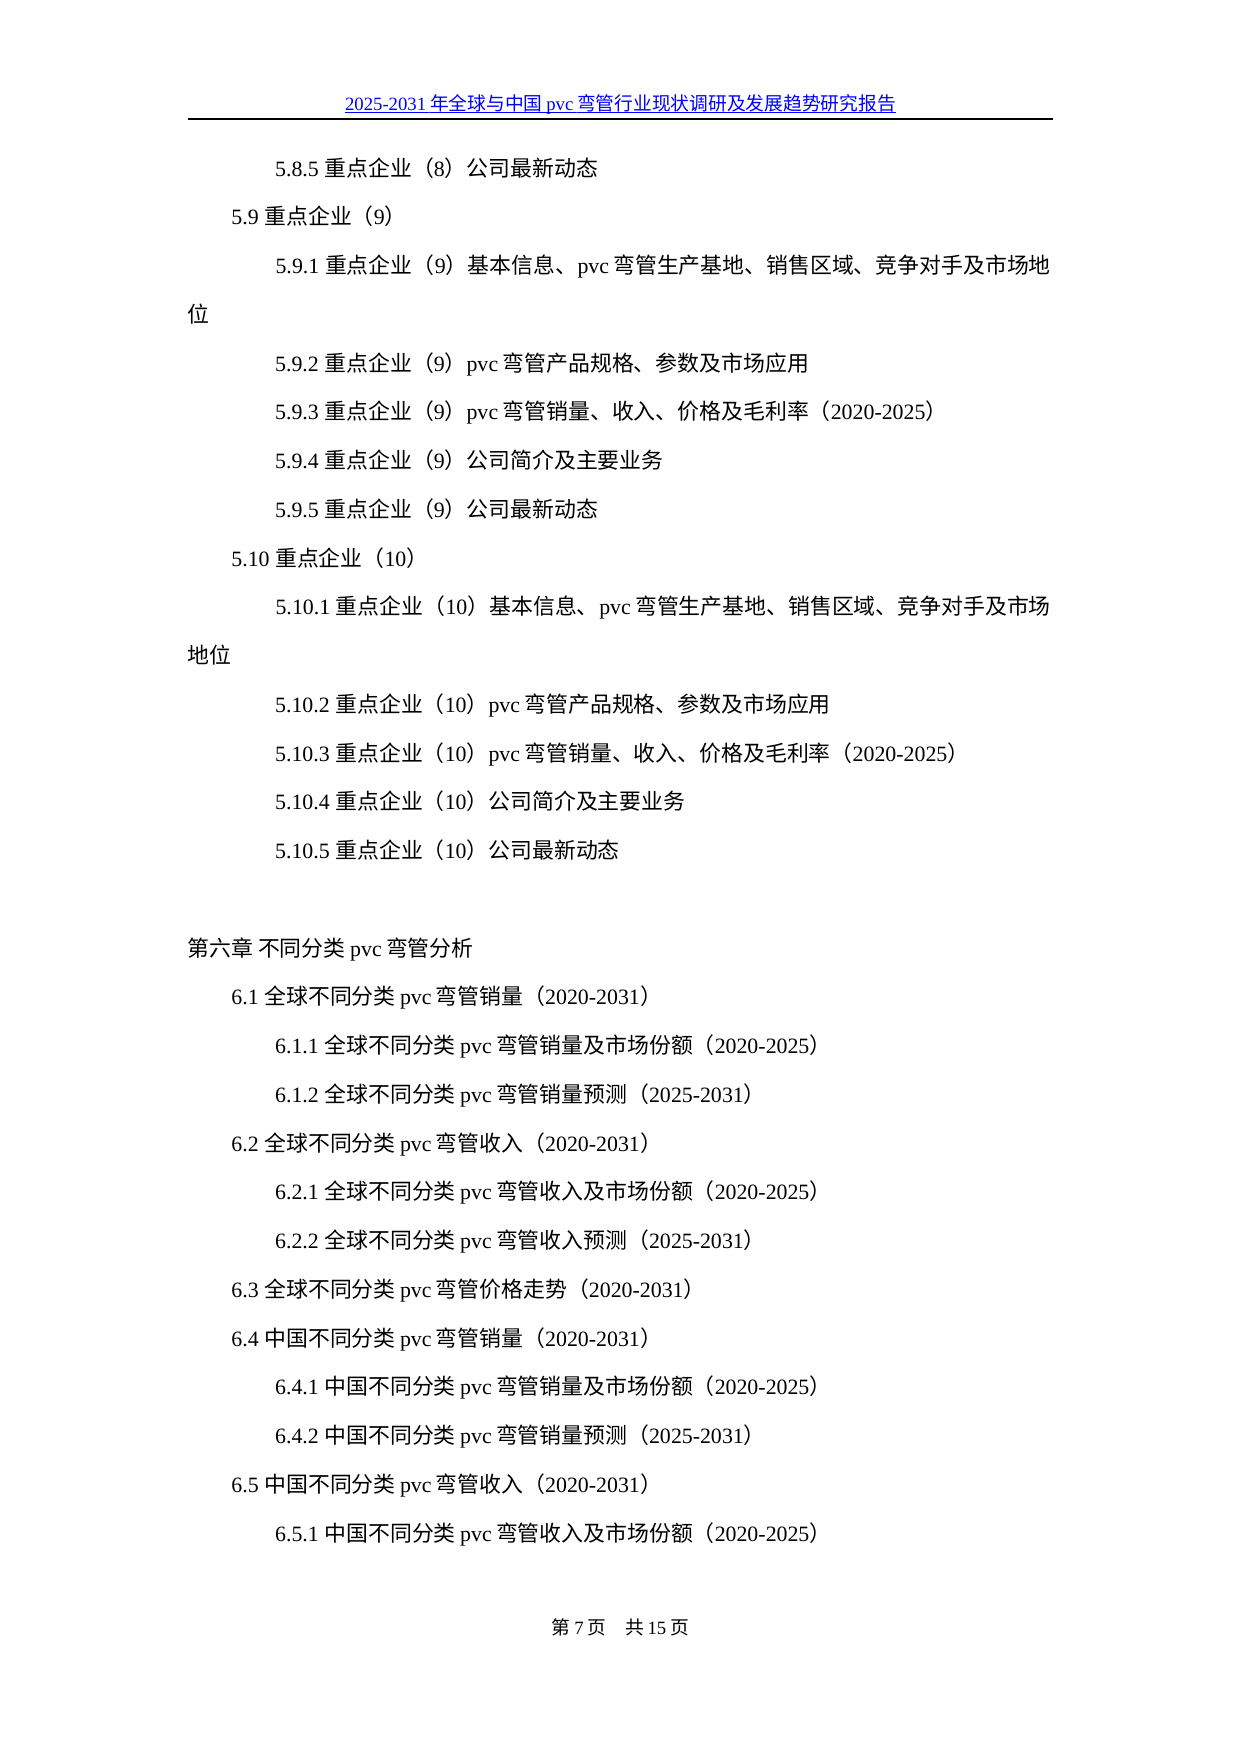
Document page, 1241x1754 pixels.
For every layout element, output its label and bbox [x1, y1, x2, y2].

text [187, 150, 1053, 1548]
